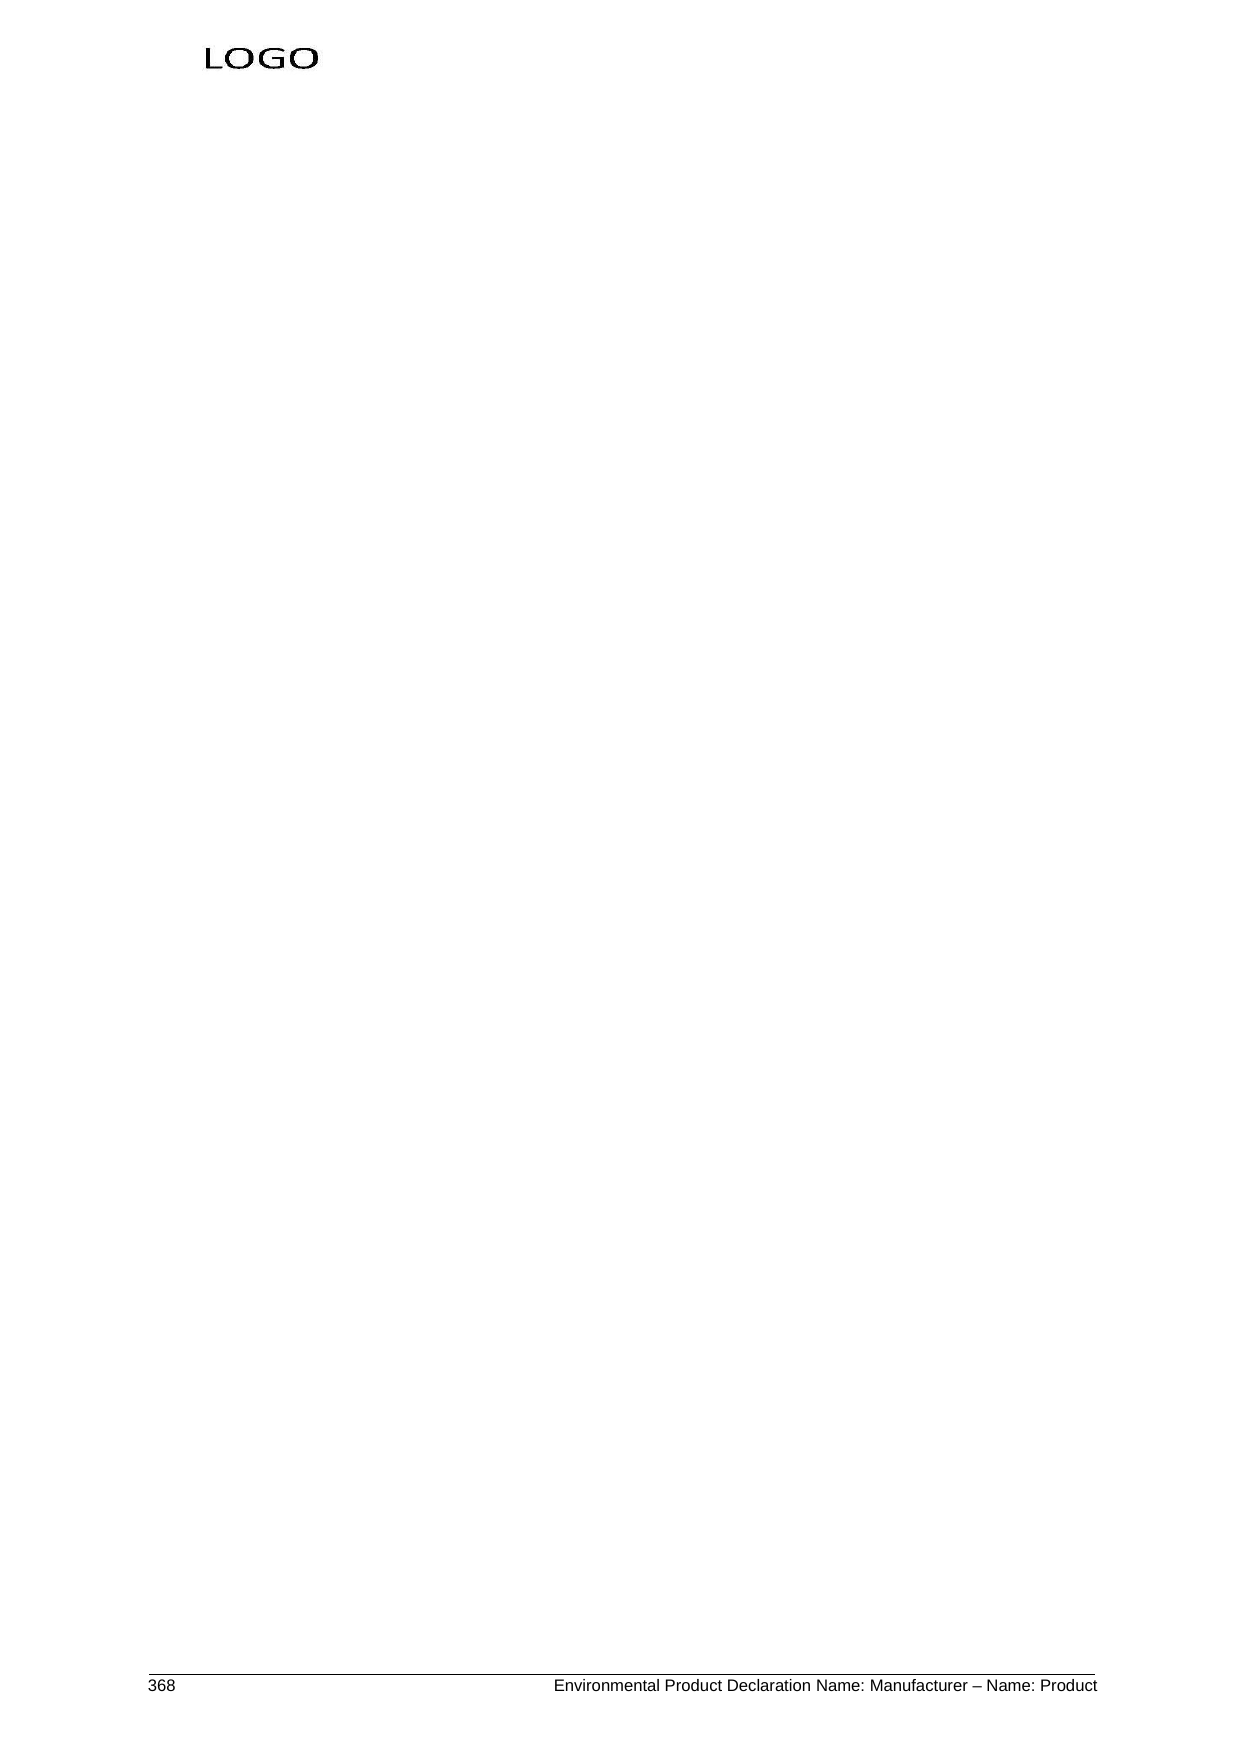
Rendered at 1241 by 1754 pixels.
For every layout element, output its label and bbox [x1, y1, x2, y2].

picture [148, 15, 624, 104]
